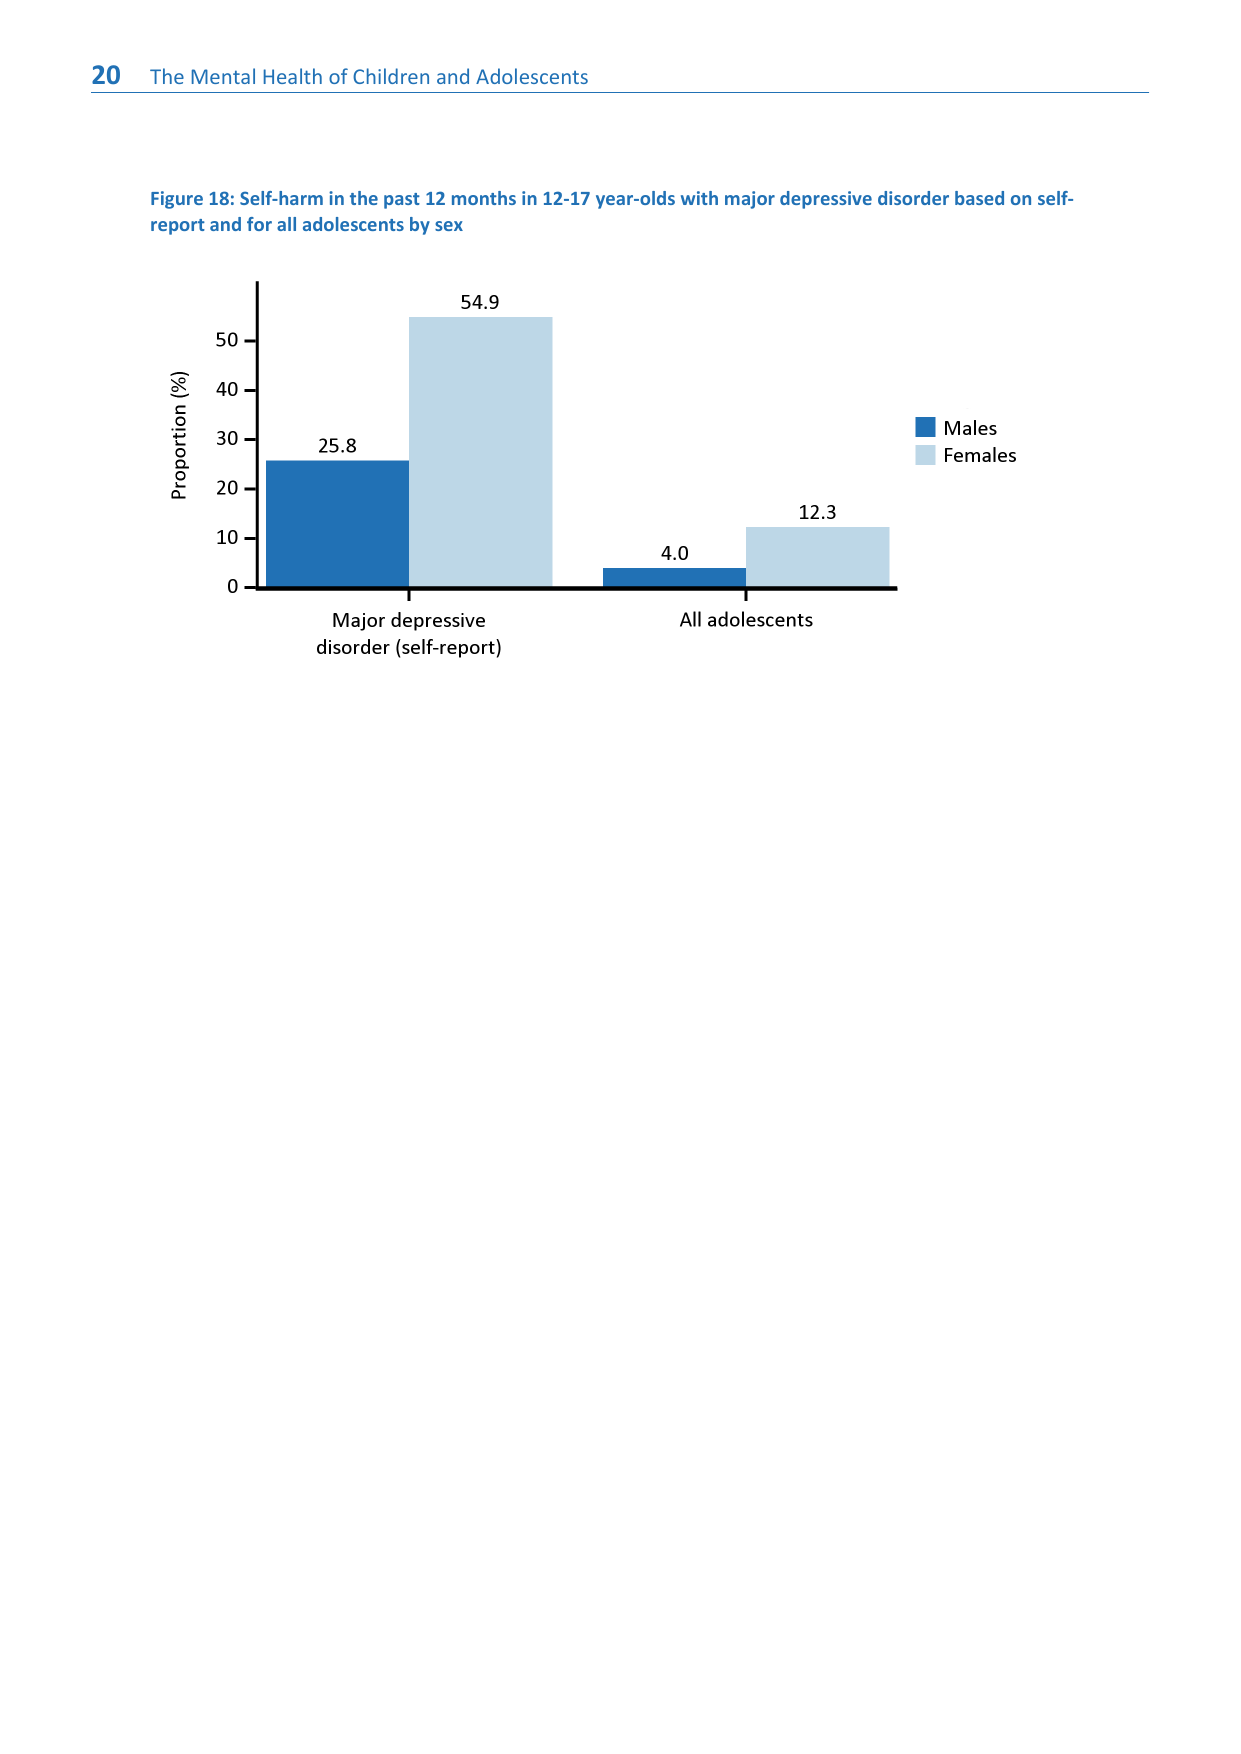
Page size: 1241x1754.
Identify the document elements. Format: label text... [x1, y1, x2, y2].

text Figure 18: Self-harm in the past 12 months in 12-17 year-olds with major depressive disorder based on self-report and for all adolescents by sex [150, 185, 1090, 236]
picture [150, 265, 1037, 679]
